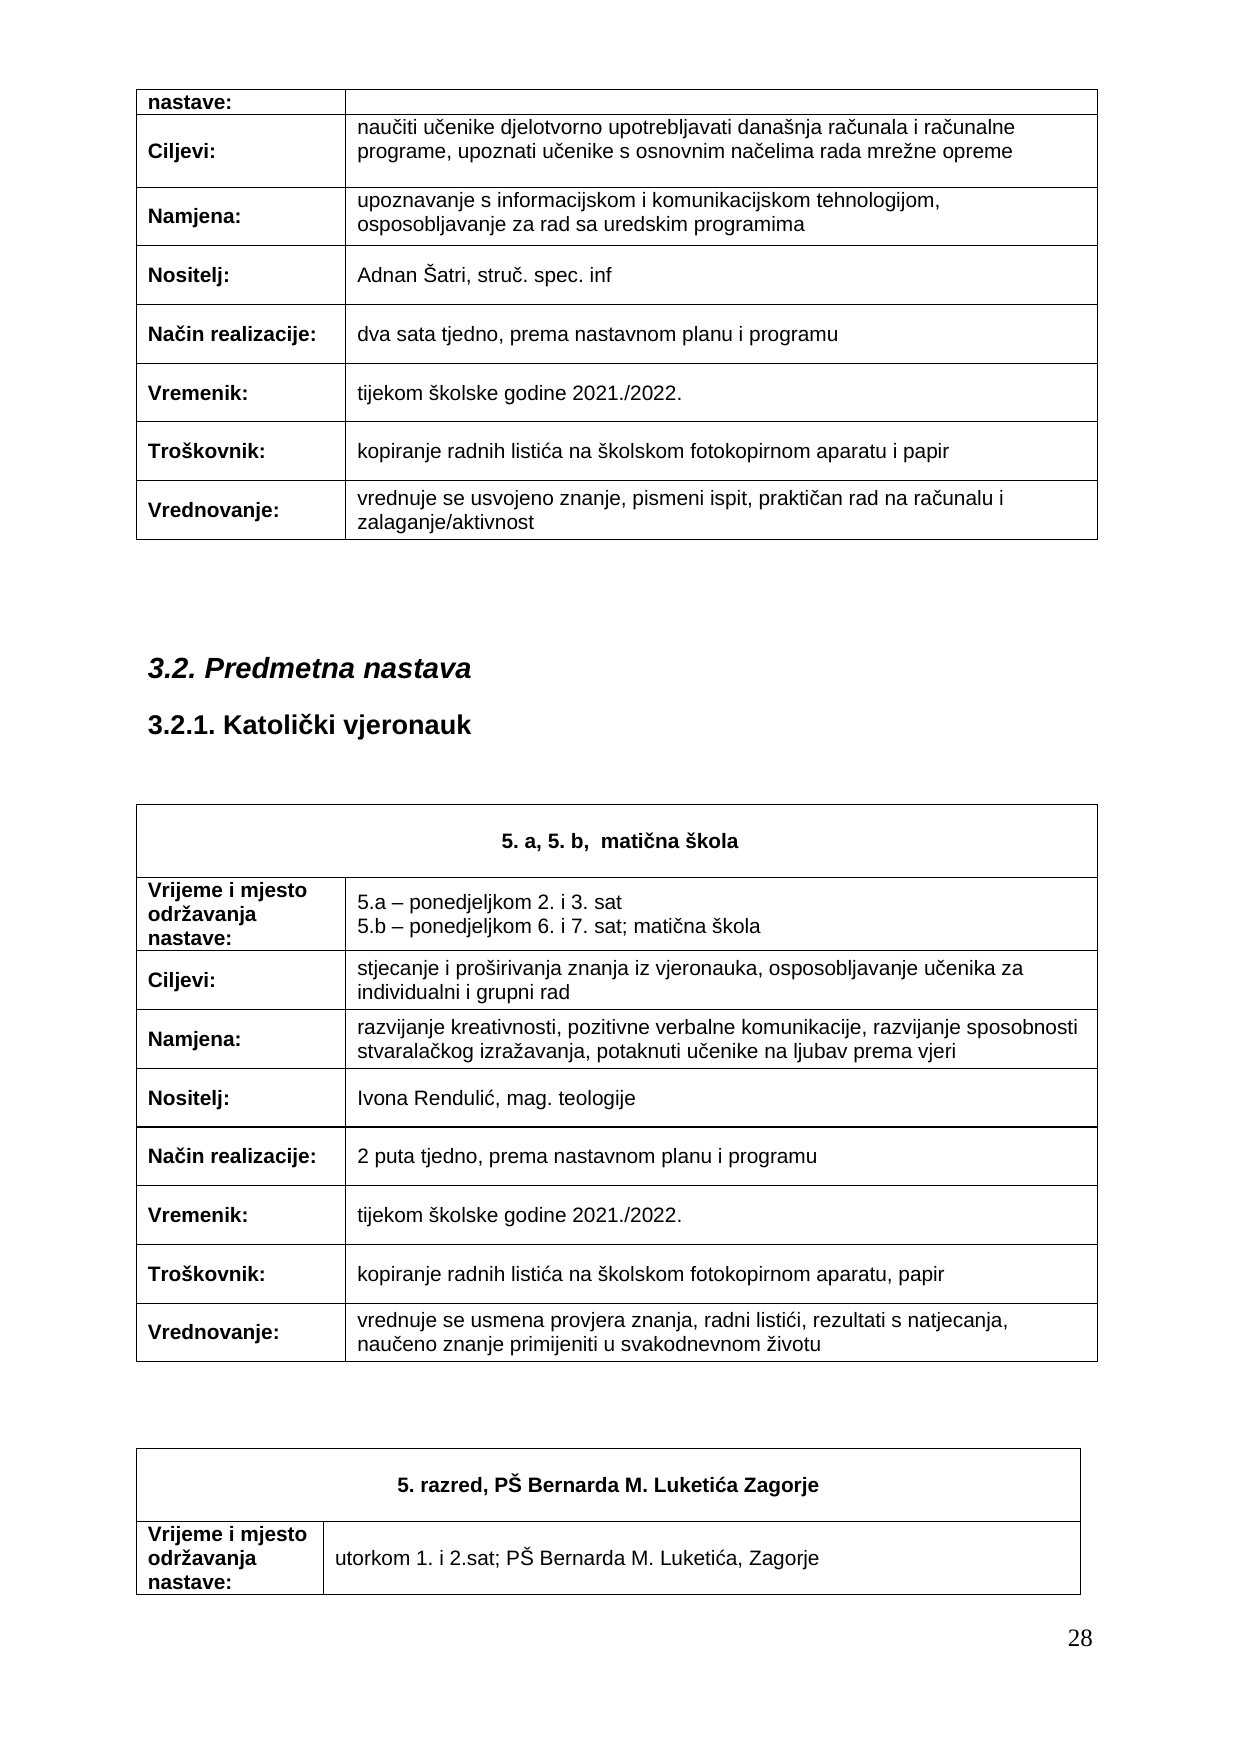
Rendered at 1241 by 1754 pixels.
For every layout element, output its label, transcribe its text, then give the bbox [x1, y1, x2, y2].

table_cell kopiranje radnih listića na školskom fotokopirnom aparatu i papir [346, 422, 1097, 480]
table_cell razvijanje kreativnosti, pozitivne verbalne komunikacije, razvijanje sposobnosti stvaralačkog izražavanja, potaknuti učenike na ljubav prema vjeri [346, 1010, 1097, 1068]
table_cell vrednuje se usmena provjera znanja, radni listići, rezultati s natjecanja, naučeno znanje primijeniti u svakodnevnom životu [346, 1304, 1097, 1361]
table_cell Ciljevi: [137, 951, 345, 1009]
table_cell Način realizacije: [137, 305, 345, 362]
table_cell dva sata tjedno, prema nastavnom planu i programu [346, 305, 1097, 362]
table_cell Vrijeme i mjesto održavanja nastave: [137, 878, 345, 950]
table_cell Vrednovanje: [137, 1304, 345, 1361]
table_cell Ivona Rendulić, mag. teologije [346, 1069, 1097, 1126]
table_cell Vremenik: [137, 1186, 345, 1244]
table_cell 2 puta tjedno, prema nastavnom planu i programu [346, 1128, 1097, 1185]
subtitle 3.2.1. Katolički vjeronauk [148, 709, 1093, 741]
table_cell kopiranje radnih listića na školskom fotokopirnom aparatu, papir [346, 1245, 1097, 1302]
table_cell Troškovnik: [137, 422, 345, 480]
table_cell tijekom školske godine 2021./2022. [346, 1186, 1097, 1244]
table_cell Namjena: [137, 1010, 345, 1068]
table_cell Vrednovanje: [137, 481, 345, 538]
table_cell Vremenik: [137, 364, 345, 421]
table_cell Način realizacije: [137, 1128, 345, 1185]
table_cell Nositelj: [137, 1069, 345, 1126]
table_cell utorkom 1. i 2.sat; PŠ Bernarda M. Luketića, Zagorje [324, 1522, 1080, 1594]
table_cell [137, 90, 345, 114]
table_cell Adnan Šatri, struč. spec. inf [346, 246, 1097, 304]
table_cell Vrijeme i mjesto održavanja nastave: [137, 1522, 323, 1594]
table_cell Ciljevi: [137, 115, 345, 187]
table_cell tijekom školske godine 2021./2022. [346, 364, 1097, 421]
table_cell naučiti učenike djelotvorno upotrebljavati današnja računala i računalne programe, upoznati učenike s osnovnim načelima rada mrežne opreme [346, 115, 1097, 187]
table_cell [346, 90, 1097, 114]
table_cell 5.a – ponedjeljkom 2. i 3. sat 5.b – ponedjeljkom 6. i 7. sat; matična škola [346, 878, 1097, 950]
table_cell Namjena: [137, 188, 345, 245]
table_cell Troškovnik: [137, 1245, 345, 1302]
table_cell vrednuje se usvojeno znanje, pismeni ispit, praktičan rad na računalu i zalaganje/aktivnost [346, 481, 1097, 538]
table_cell upoznavanje s informacijskom i komunikacijskom tehnologijom, osposobljavanje za rad sa uredskim programima [346, 188, 1097, 245]
subtitle 3.2. Predmetna nastava [148, 651, 1093, 684]
table_cell stjecanje i proširivanja znanja iz vjeronauka, osposobljavanje učenika za individualni i grupni rad [346, 951, 1097, 1009]
table_header 5. a, 5. b, matična škola [137, 805, 1097, 877]
table_cell Nositelj: [137, 246, 345, 304]
table_header 5. razred, PŠ Bernarda M. Luketića Zagorje [137, 1449, 1080, 1521]
